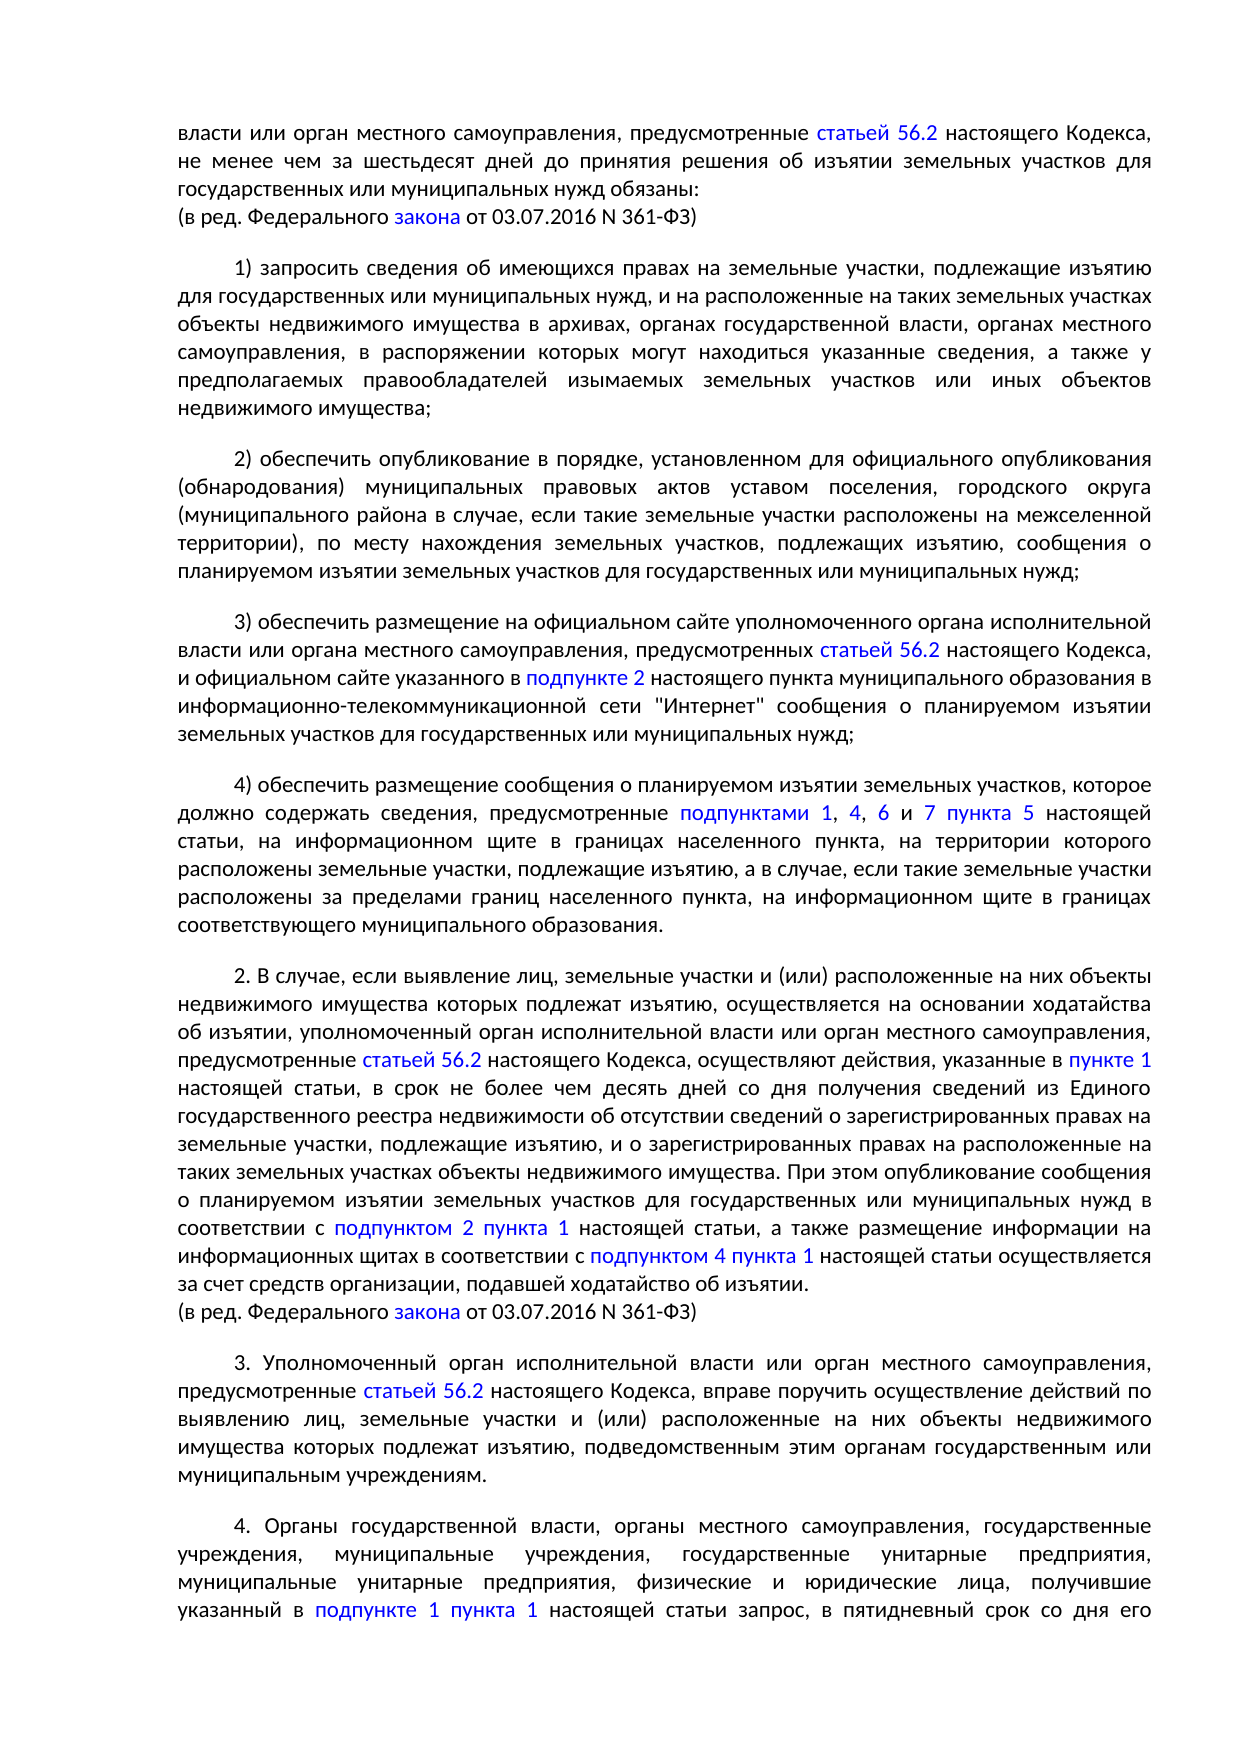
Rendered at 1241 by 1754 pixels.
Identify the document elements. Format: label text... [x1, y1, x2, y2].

text 2. В случае, если выявление лиц, земельные участки и (или) расположенные на них объекты недвижимого имущества которых подлежат изъятию, осуществляется на основании ходатайства об изъятии, уполномоченный орган исполнительной власти или орган местного самоуправления, предусмотренные статьей 56.2 настоящего Кодекса, осуществляют действия, указанные в пункте 1 настоящей статьи, в срок не более чем десять дней со дня получения сведений из Единого государственного реестра недвижимости об отсутствии сведений о зарегистрированных правах на земельные участки, подлежащие изъятию, и о зарегистрированных правах на расположенные на таких земельных участках объекты недвижимого имущества. При этом опубликование сообщения о планируемом изъятии земельных участков для государственных или муниципальных нужд в соответствии с подпунктом 2 пункта 1 настоящей статьи, а также размещение информации на информационных щитах в соответствии с подпунктом 4 пункта 1 настоящей статьи осуществляется за счет средств организации, подавшей ходатайство об изъятии. [177, 961, 1152, 1297]
text 3) обеспечить размещение на официальном сайте уполномоченного органа исполнительной власти или органа местного самоуправления, предусмотренных статьей 56.2 настоящего Кодекса, и официальном сайте указанного в подпункте 2 настоящего пункта муниципального образования в информационно-телекоммуникационной сети "Интернет" сообщения о планируемом изъятии земельных участков для государственных или муниципальных нужд; [177, 607, 1152, 747]
text 3. Уполномоченный орган исполнительной власти или орган местного самоуправления, предусмотренные статьей 56.2 настоящего Кодекса, вправе поручить осуществление действий по выявлению лиц, земельные участки и (или) расположенные на них объекты недвижимого имущества которых подлежат изъятию, подведомственным этим органам государственным или муниципальным учреждениям. [177, 1348, 1152, 1488]
text (в ред. Федерального закона от 03.07.2016 N 361-ФЗ) [177, 1297, 1152, 1326]
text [177, 118, 1152, 202]
text (в ред. Федерального закона от 03.07.2016 N 361-ФЗ) [177, 202, 1152, 230]
text 2) обеспечить опубликование в порядке, установленном для официального опубликования (обнародования) муниципальных правовых актов уставом поселения, городского округа (муниципального района в случае, если такие земельные участки расположены на межселенной территории), по месту нахождения земельных участков, подлежащих изъятию, сообщения о планируемом изъятии земельных участков для государственных или муниципальных нужд; [177, 444, 1152, 584]
text 4) обеспечить размещение сообщения о планируемом изъятии земельных участков, которое должно содержать сведения, предусмотренные подпунктами 1, 4, 6 и 7 пункта 5 настоящей статьи, на информационном щите в границах населенного пункта, на территории которого расположены земельные участки, подлежащие изъятию, а в случае, если такие земельные участки расположены за пределами границ населенного пункта, на информационном щите в границах соответствующего муниципального образования. [177, 770, 1152, 938]
text 1) запросить сведения об имеющихся правах на земельные участки, подлежащие изъятию для государственных или муниципальных нужд, и на расположенные на таких земельных участках объекты недвижимого имущества в архивах, органах государственной власти, органах местного самоуправления, в распоряжении которых могут находиться указанные сведения, а также у предполагаемых правообладателей изымаемых земельных участков или иных объектов недвижимого имущества; [177, 253, 1152, 421]
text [177, 1511, 1152, 1623]
